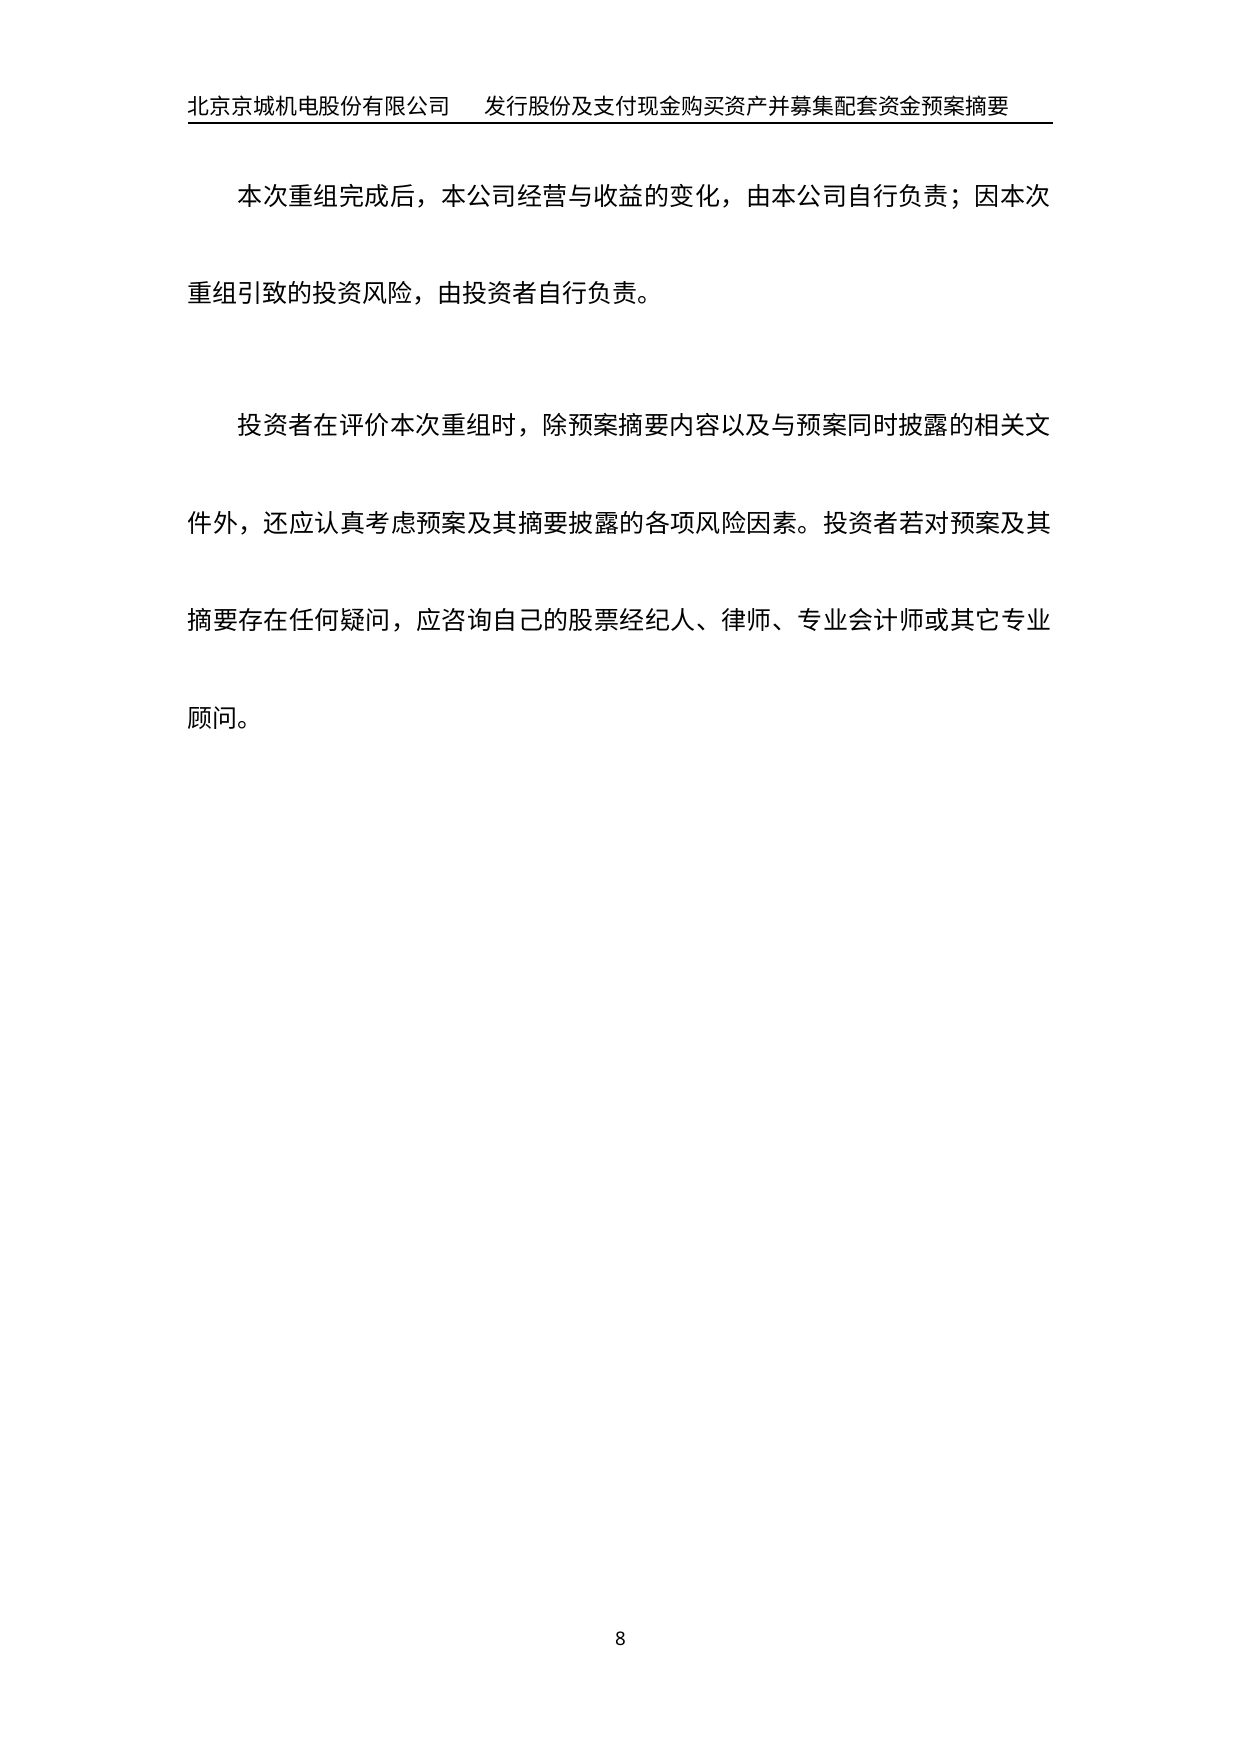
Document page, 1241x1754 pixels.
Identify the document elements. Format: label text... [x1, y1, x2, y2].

text 投资者在评价本次重组时，除预案摘要内容以及与预案同时披露的相关文件外，还应认真考虑预案及其摘要披露的各项风险因素。投资者若对预案及其摘要存在任何疑问，应咨询自己的股票经纪人、律师、专业会计师或其它专业顾问。 [187, 391, 1053, 749]
text 本次重组完成后，本公司经营与收益的变化，由本公司自行负责；因本次重组引致的投资风险，由投资者自行负责。 [187, 162, 1053, 324]
